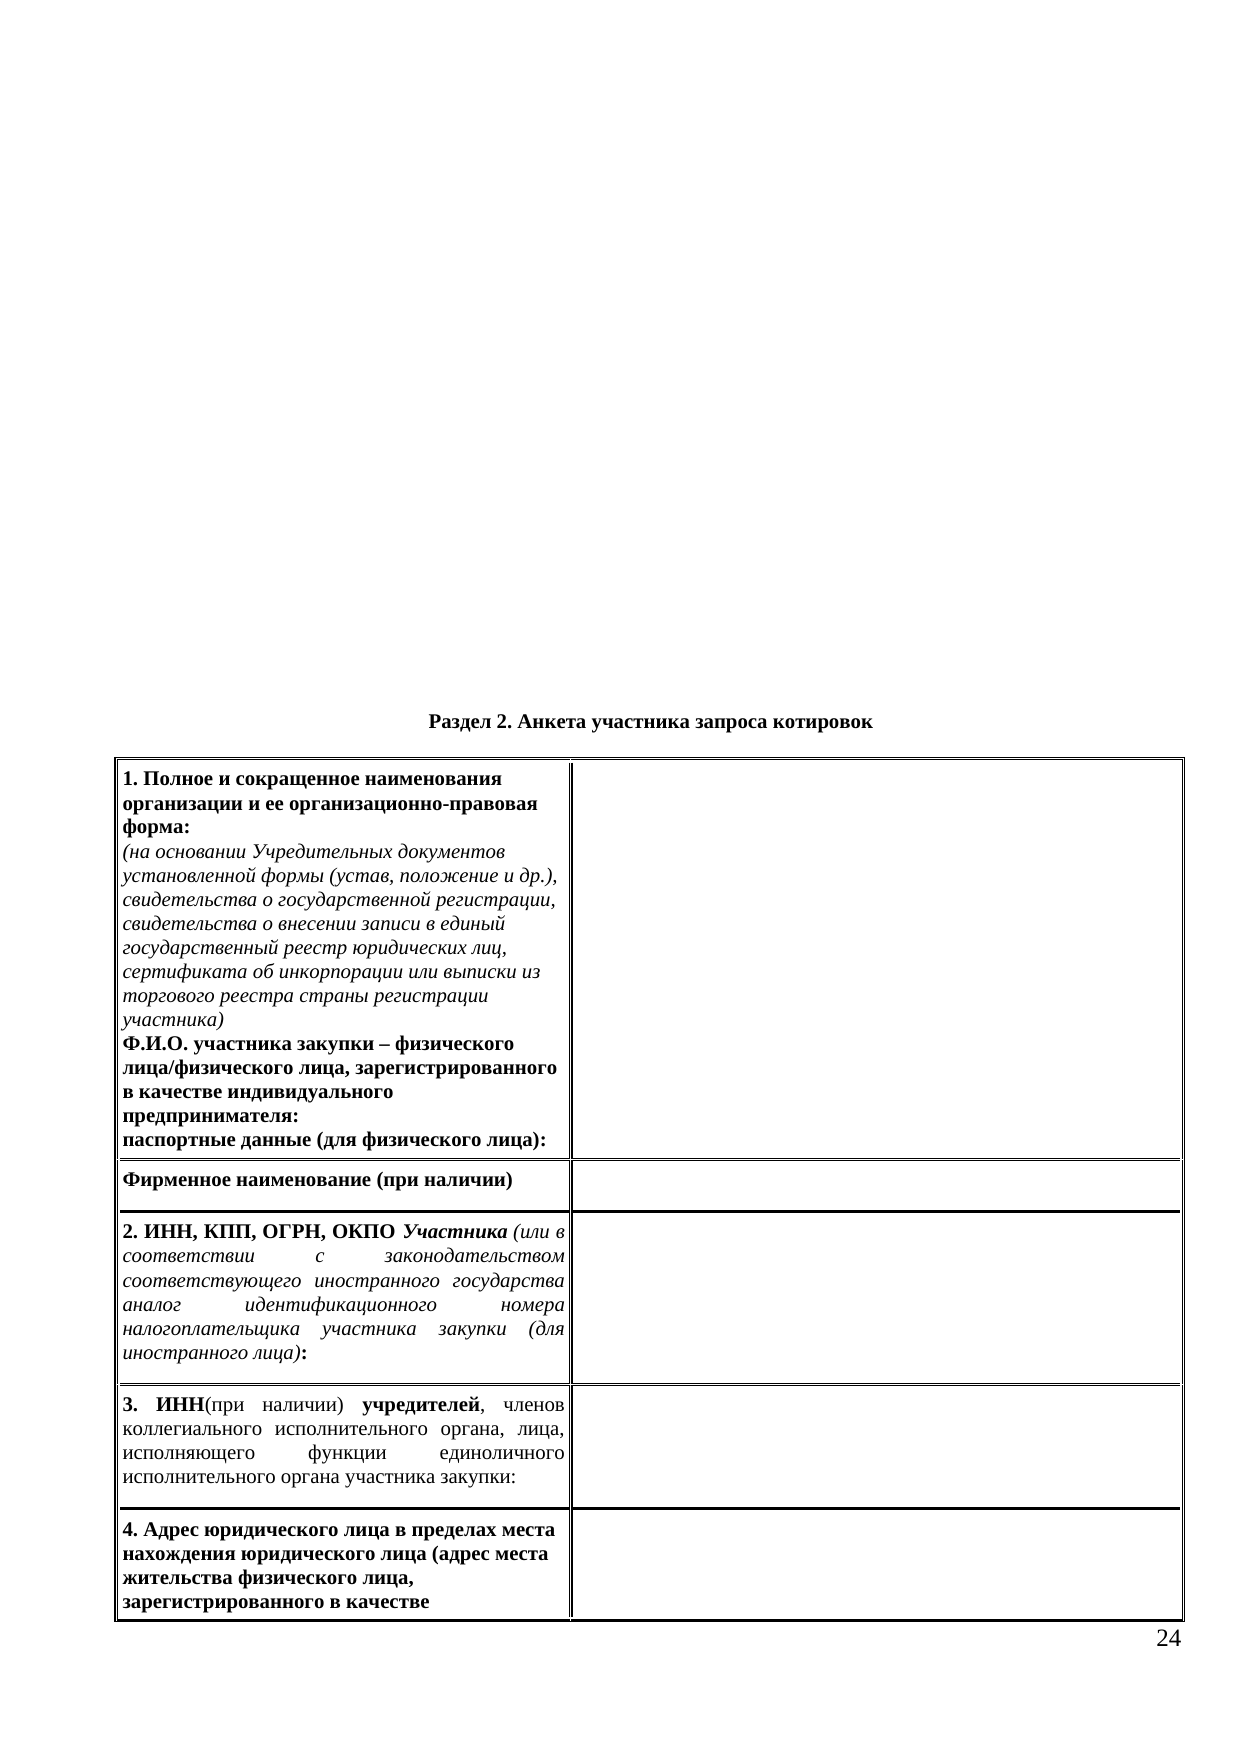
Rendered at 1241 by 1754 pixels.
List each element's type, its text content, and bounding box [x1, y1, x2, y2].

table_cell Фирменное наименование (при наличии) [116, 1158, 571, 1210]
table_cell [118, 1507, 571, 1619]
table_cell 2. ИНН, КПП, ОГРН, ОКПО Участника (или в соответствии с законодательством соответствующего иностранного государства аналог идентификационного номера налогоплательщика участника закупки (для иностранного лица): [118, 1210, 569, 1382]
table_cell [573, 1210, 1182, 1382]
table_cell [573, 1383, 1182, 1507]
table_cell 3. ИНН(при наличии) учредителей, членов коллегиального исполнительного органа, лица, исполняющего функции единоличного исполнительного органа участника закупки: [118, 1383, 569, 1507]
text Раздел 2. Анкета участника запроса котировок [428, 709, 1181, 733]
table_cell [571, 1507, 1182, 1619]
table_header [571, 760, 1182, 1158]
table_cell [571, 1158, 1183, 1210]
table_header 1. Полное и сокращенное наименования организации и ее организационно-правовая форма: (на основании Учредительных документов установленной формы (устав, положение и др.), свидетельства о государственной регистрации, свидетельства о внесении записи в единый государственный реестр юридических лиц, сертификата об инкорпорации или выписки из торгового реестра страны регистрации участника) Ф.И.О. участника закупки – физического лица/физического лица, зарегистрированного в качестве индивидуального предпринимателя: паспортные данные (для физического лица): [116, 758, 571, 1158]
